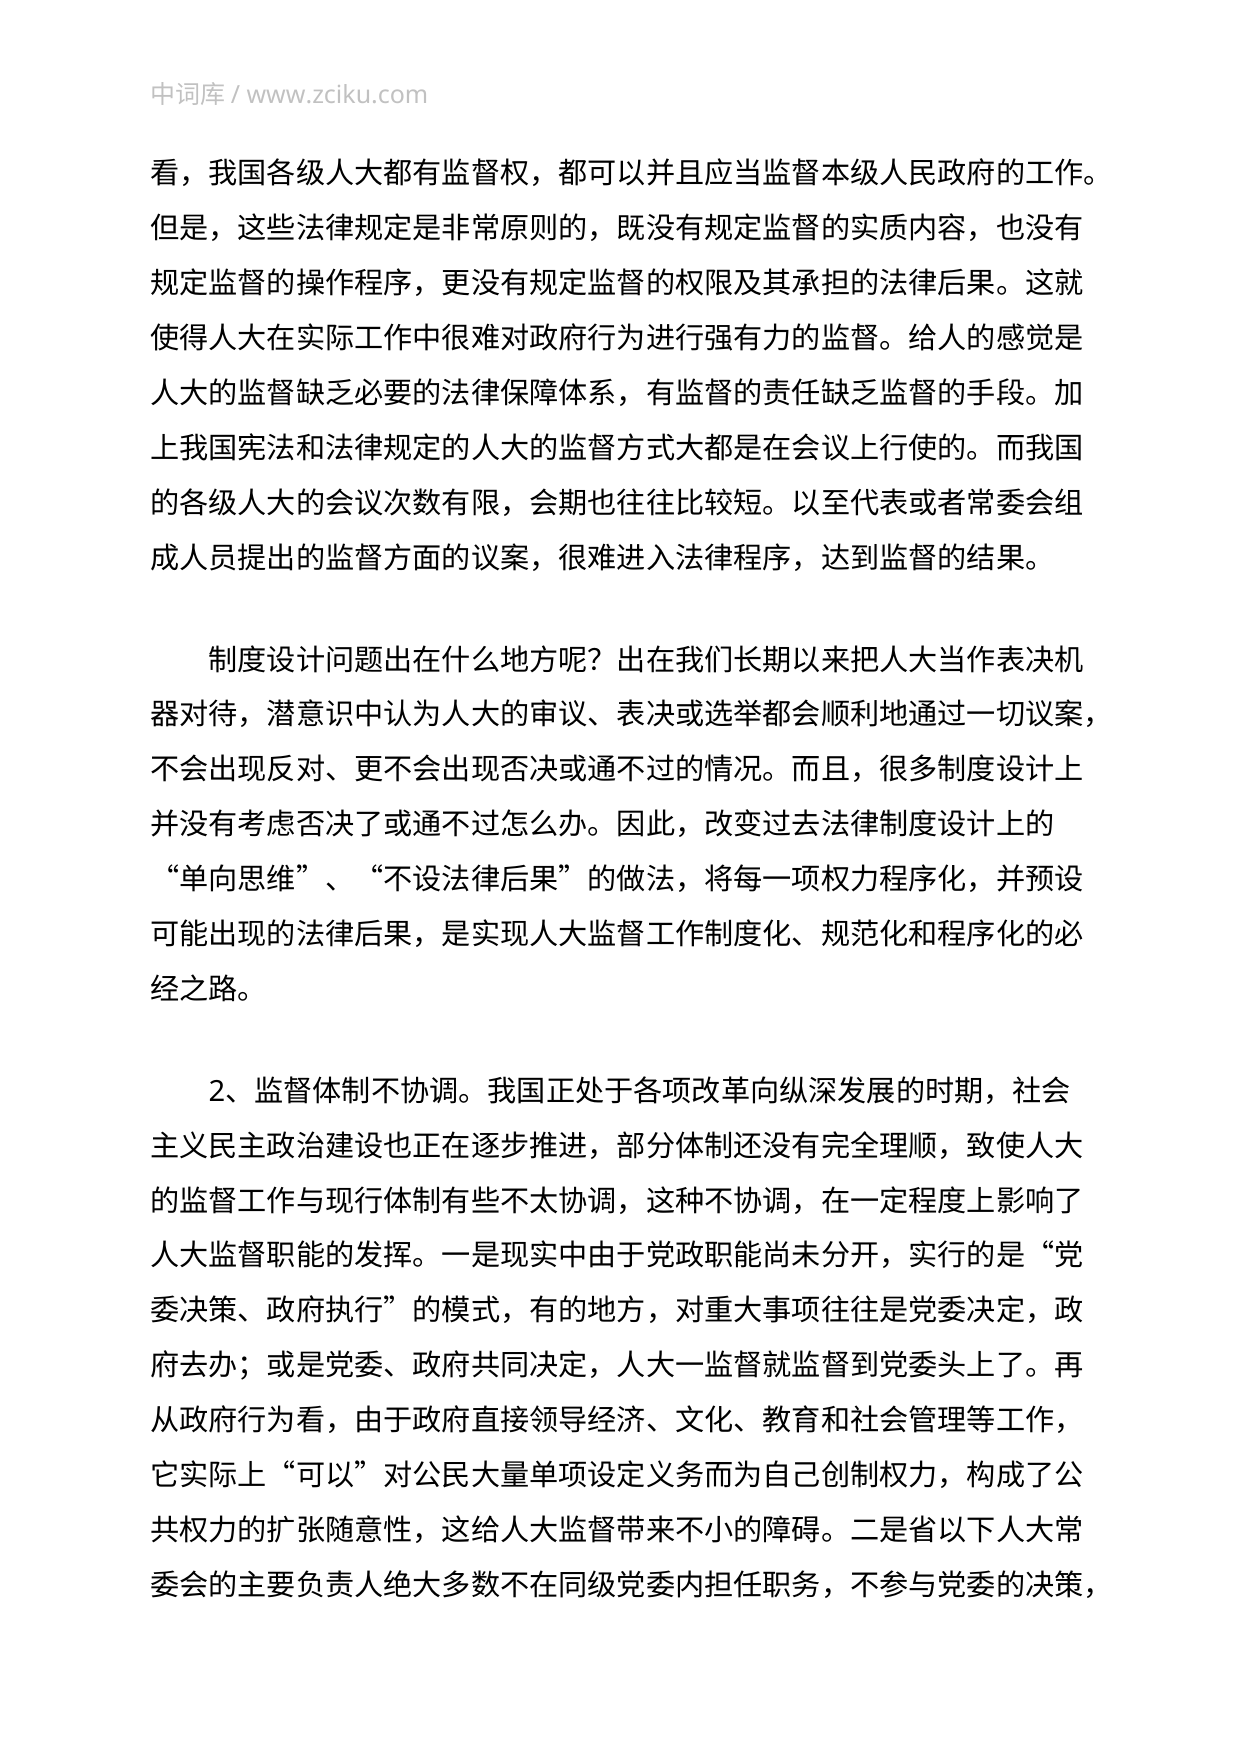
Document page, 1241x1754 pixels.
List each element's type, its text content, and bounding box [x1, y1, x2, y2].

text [150, 150, 1090, 577]
text 制度设计问题出在什么地方呢？出在我们长期以来把人大当作表决机器对待，潜意识中认为人大的审议、表决或选举都会顺利地通过一切议案，不会出现反对、更不会出现否决或通不过的情况。而且，很多制度设计上并没有考虑否决了或通不过怎么办。因此，改变过去法律制度设计上的“单向思维”、“不设法律后果”的做法，将每一项权力程序化，并预设可能出现的法律后果，是实现人大监督工作制度化、规范化和程序化的必经之路。 [150, 636, 1090, 1008]
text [150, 1067, 1090, 1604]
